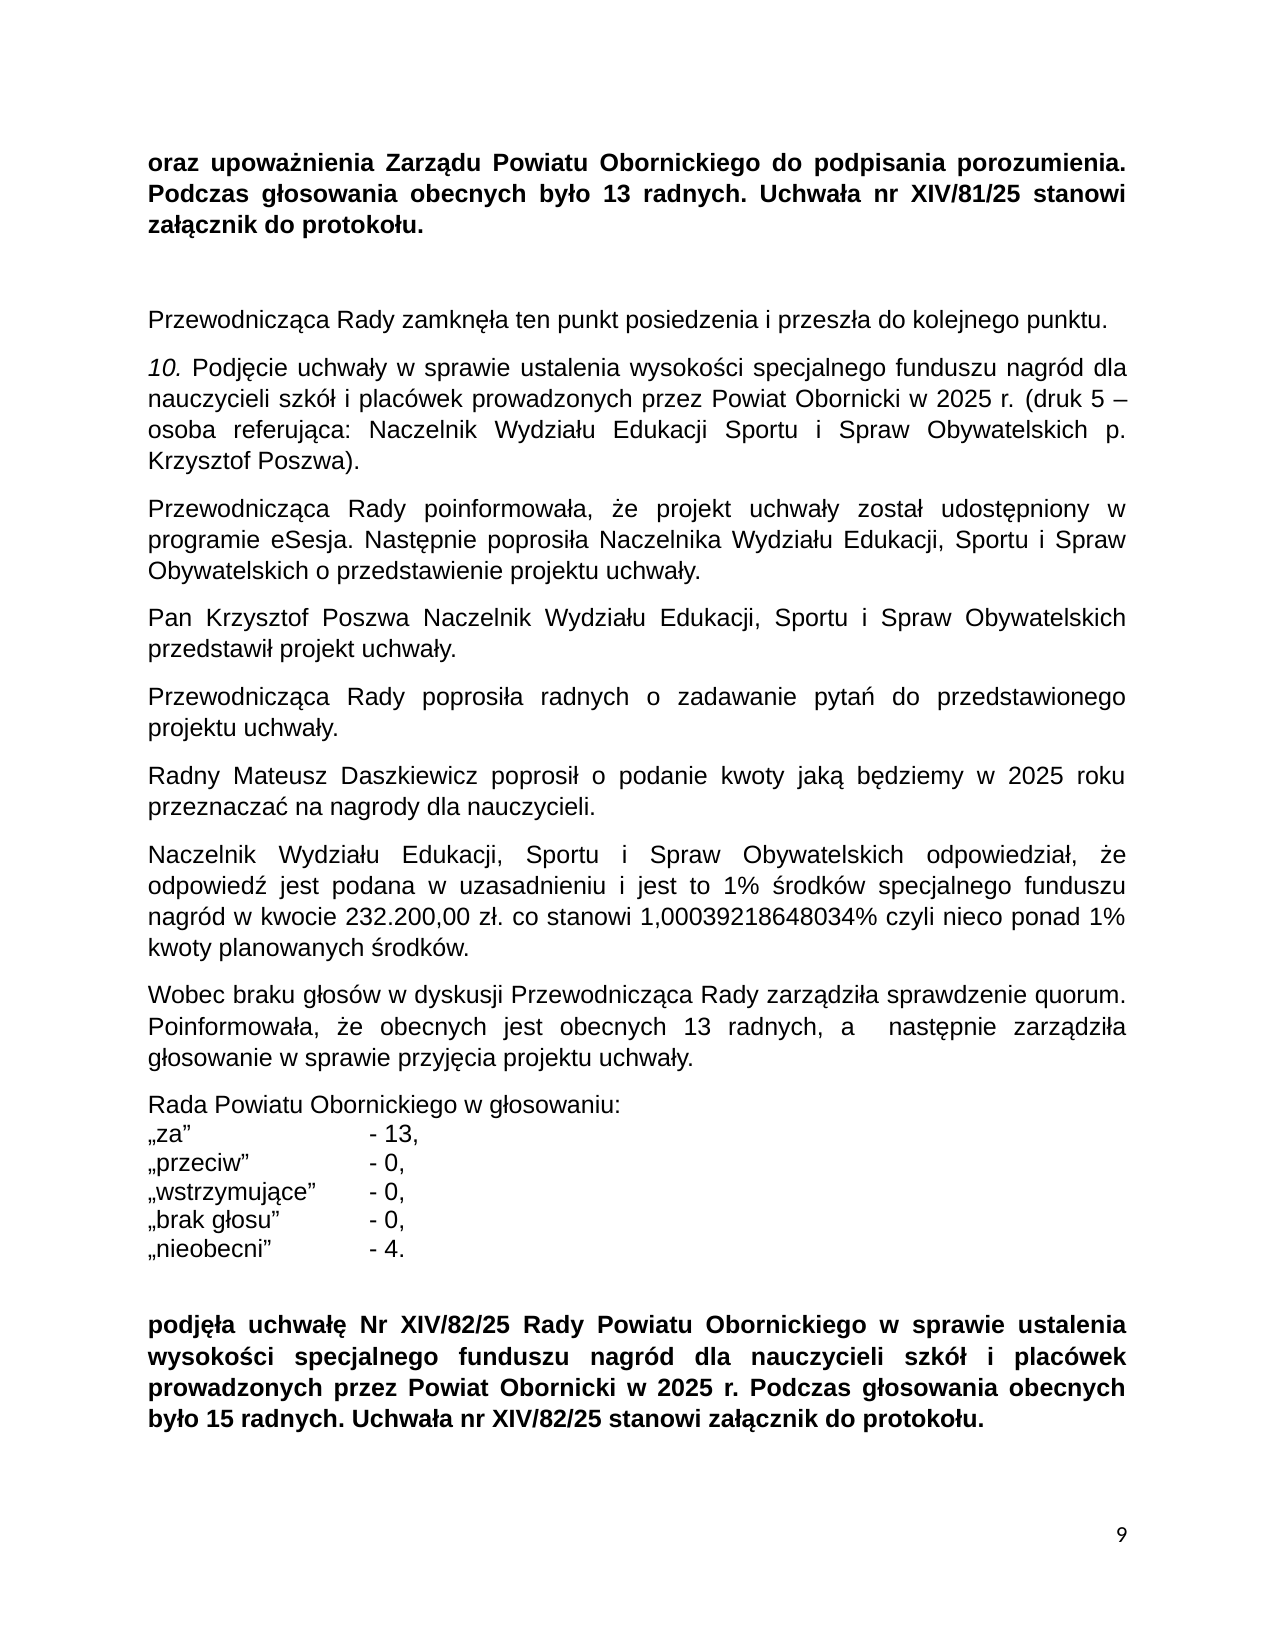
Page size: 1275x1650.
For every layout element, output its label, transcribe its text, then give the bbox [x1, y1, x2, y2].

text Pan Krzysztof Poszwa Naczelnik Wydziału Edukacji, Sportu i Spraw Obywatelskich przedstawił projekt uchwały. [148, 603, 1127, 663]
text „wstrzymujące” - 0, [148, 1177, 1127, 1205]
text Wobec braku głosów w dyskusji Przewodnicząca Rady zarządziła sprawdzenie quorum. Poinformowała, że obecnych jest obecnych 13 radnych, a następnie zarządziła głosowanie w sprawie przyjęcia projektu uchwały. [148, 981, 1127, 1071]
text Przewodnicząca Rady poinformowała, że projekt uchwały został udostępniony w programie eSesja. Następnie poprosiła Naczelnika Wydziału Edukacji, Sportu i Spraw Obywatelskich o przedstawienie projektu uchwały. [148, 494, 1127, 584]
text Radny Mateusz Daszkiewicz poprosił o podanie kwoty jaką będziemy w 2025 roku przeznaczać na nagrody dla nauczycieli. [148, 761, 1127, 821]
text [148, 148, 1127, 238]
text „za” - 13, [148, 1119, 1127, 1148]
text podjęła uchwałę Nr XIV/82/25 Rady Powiatu Obornickiego w sprawie ustalenia wysokości specjalnego funduszu nagród dla nauczycieli szkół i placówek prowadzonych przez Powiat Obornicki w 2025 r. Podczas głosowania obecnych było 15 radnych. Uchwała nr XIV/82/25 stanowi załącznik do protokołu. [148, 1311, 1127, 1432]
text 10. Podjęcie uchwały w sprawie ustalenia wysokości specjalnego funduszu nagród dla nauczycieli szkół i placówek prowadzonych przez Powiat Obornicki w 2025 r. (druk 5 – osoba referująca: Naczelnik Wydziału Edukacji Sportu i Spraw Obywatelskich p. Krzysztof Poszwa). [148, 353, 1127, 475]
text „brak głosu” - 0, [148, 1205, 1127, 1234]
text Rada Powiatu Obornickiego w głosowaniu: [148, 1090, 1127, 1119]
text Naczelnik Wydziału Edukacji, Sportu i Spraw Obywatelskich odpowiedział, że odpowiedź jest podana w uzasadnieniu i jest to 1% środków specjalnego funduszu nagród w kwocie 232.200,00 zł. co stanowi 1,00039218648034% czyli nieco ponad 1% kwoty planowanych środków. [148, 840, 1127, 962]
text „nieobecni” - 4. [148, 1234, 1127, 1263]
text Przewodnicząca Rady poprosiła radnych o zadawanie pytań do przedstawionego projektu uchwały. [148, 682, 1127, 742]
text Przewodnicząca Rady zamknęła ten punkt posiedzenia i przeszła do kolejnego punktu. [148, 305, 1127, 334]
text „przeciw” - 0, [148, 1148, 1127, 1177]
